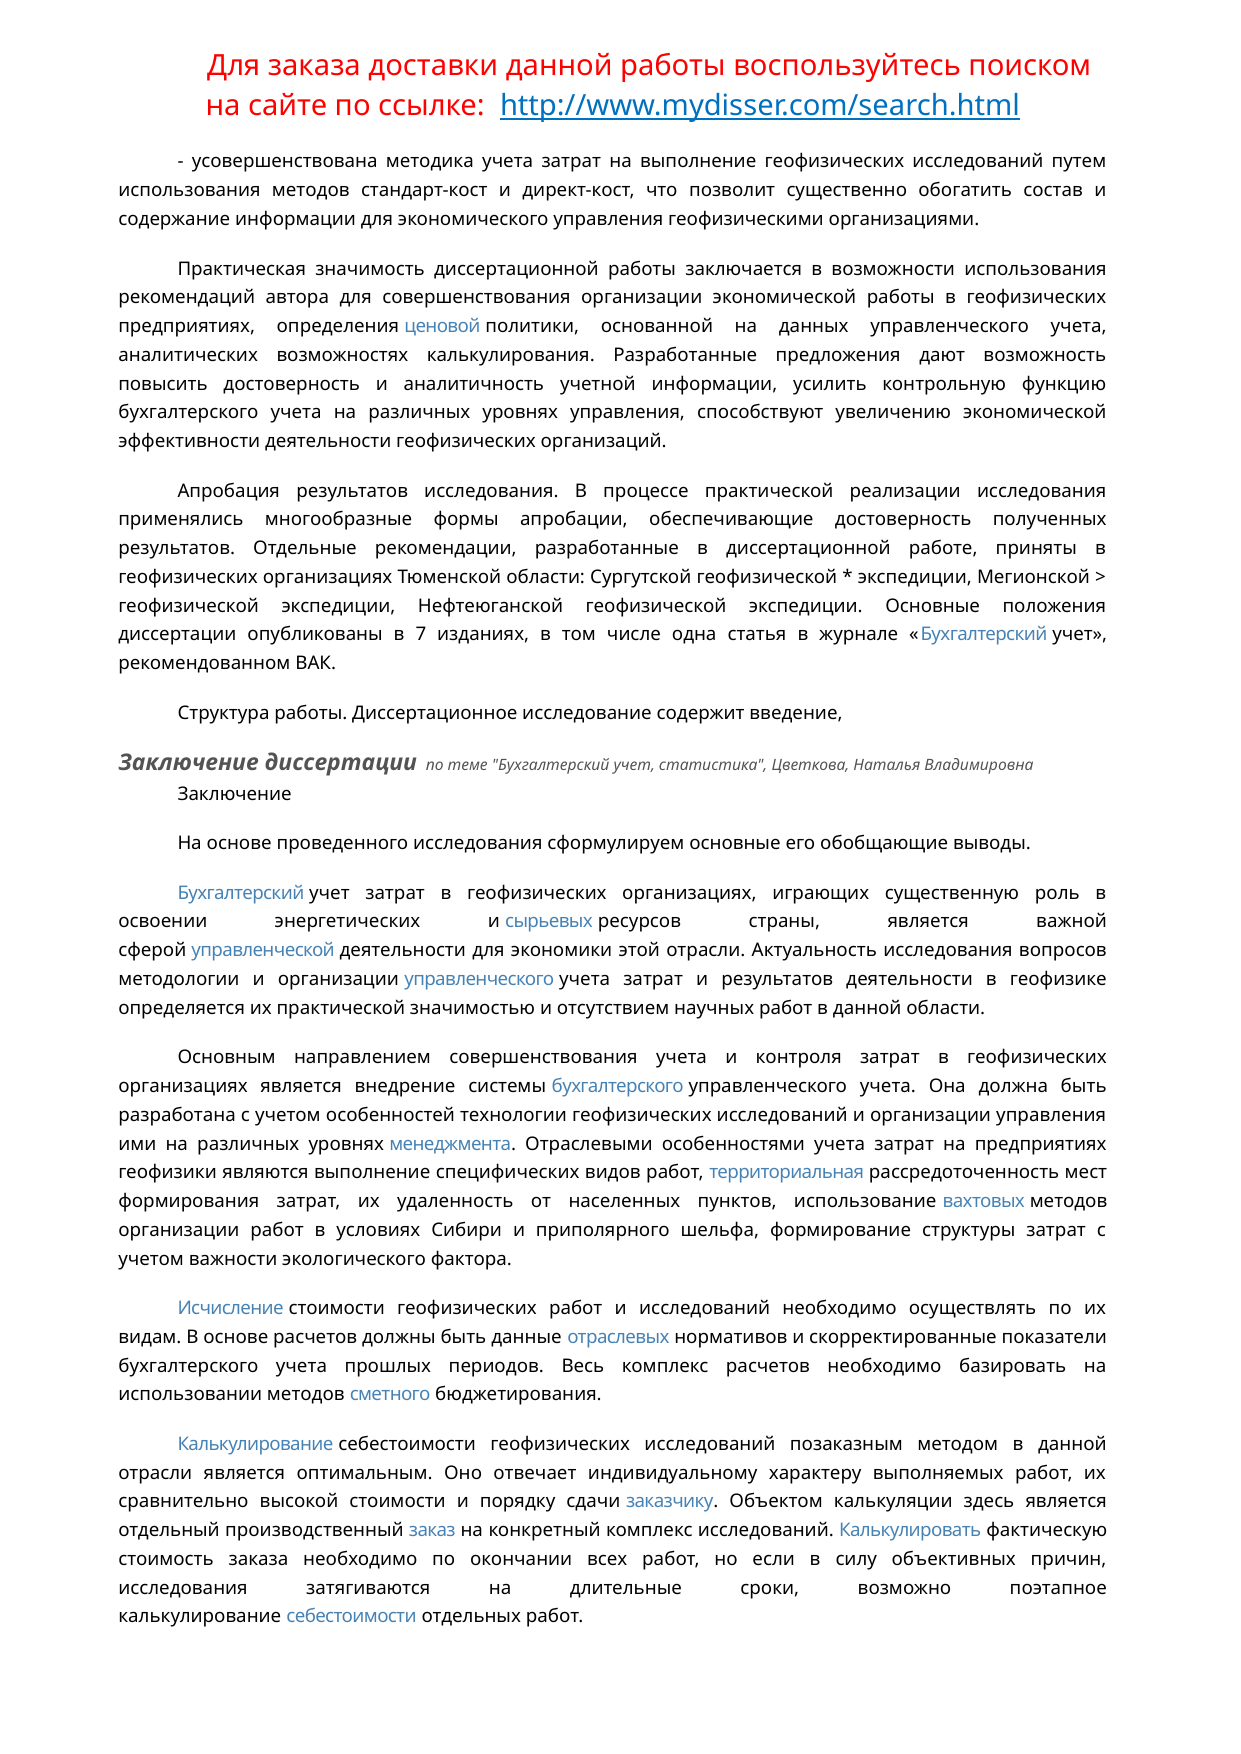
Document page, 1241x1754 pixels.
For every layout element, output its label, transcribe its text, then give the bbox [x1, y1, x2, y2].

subtitle Заключение диссертации по теме "Бухгалтерский учет, статистика", Цветкова, Наталья Владимировна [118, 745, 1107, 777]
